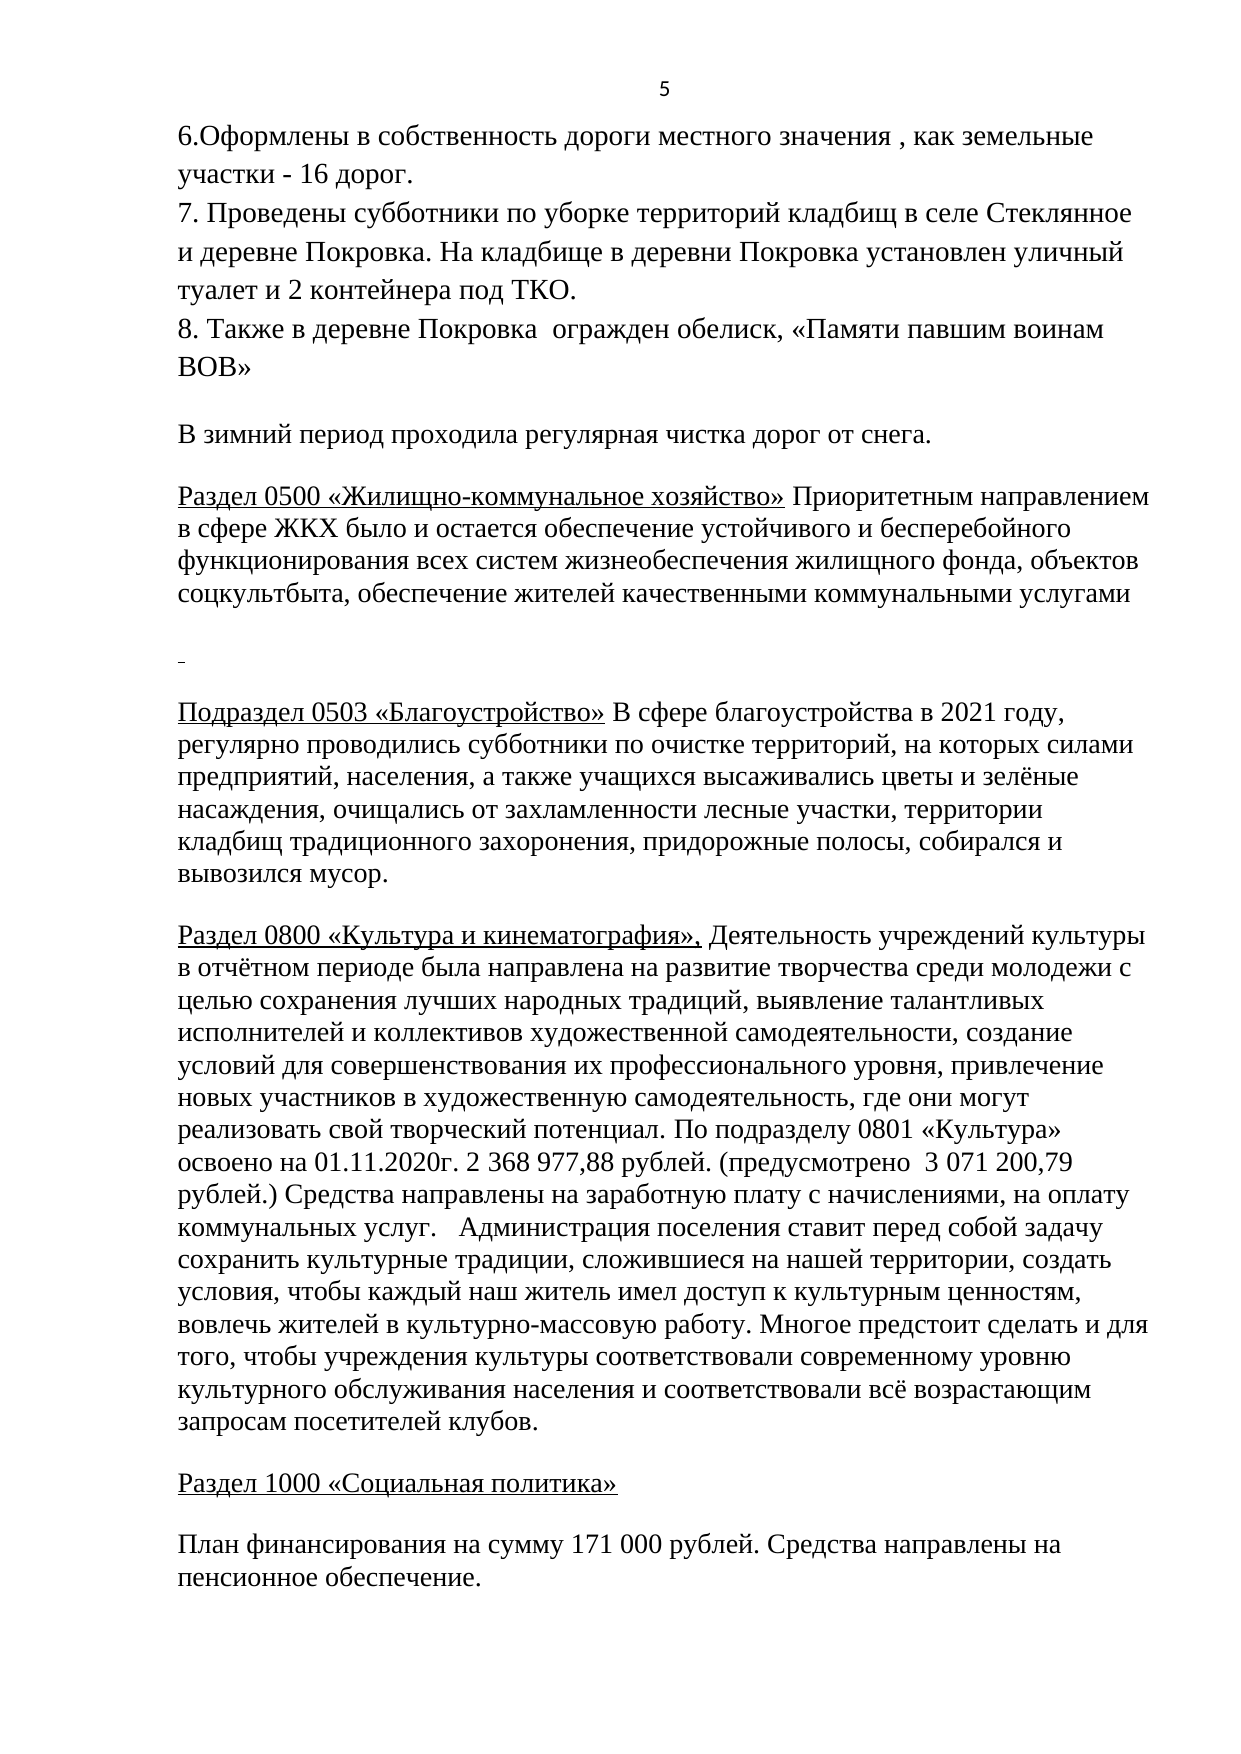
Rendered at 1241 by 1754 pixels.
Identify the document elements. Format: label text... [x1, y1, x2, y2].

text Раздел 0500 «Жилищно-коммунальное хозяйство» Приоритетным направлением в сфере ЖКХ было и остается обеспечение устойчивого и бесперебойного функционирования всех систем жизнеобеспечения жилищного фонда, объектов соцкультбыта, обеспечение жителей качественными коммунальными услугами [177, 479, 1152, 608]
text Раздел 0800 «Культура и кинематография», Деятельность учреждений культуры в отчётном периоде была направлена на развитие творчества среди молодежи с целью сохранения лучших народных традиций, выявление талантливых исполнителей и коллективов художественной самодеятельности, создание условий для совершенствования их профессионального уровня, привлечение новых участников в художественную самодеятельность, где они могут реализовать свой творческий потенциал. По подразделу 0801 «Культура» освоено на 01.11.2020г. 2 368 977,88 рублей. (предусмотрено 3 071 200,79 рублей.) Средства направлены на заработную плату с начислениями, на оплату коммунальных услуг. Администрация поселения ставит перед собой задачу сохранить культурные традиции, сложившиеся на нашей территории, создать условия, чтобы каждый наш житель имел доступ к культурным ценностям, вовлечь жителей в культурно-массовую работу. Многое предстоит сделать и для того, чтобы учреждения культуры соответствовали современному уровню культурного обслуживания населения и соответствовали всё возрастающим запросам посетителей клубов. [177, 918, 1152, 1436]
text Подраздел 0503 «Благоустройство» В сфере благоустройства в 2021 году, регулярно проводились субботники по очистке территорий, на которых силами предприятий, населения, а также учащихся высаживались цветы и зелёные насаждения, очищались от захламленности лесные участки, территории кладбищ традиционного захоронения, придорожные полосы, собирался и вывозился мусор. [177, 694, 1152, 889]
text 7. Проведены субботники по уборке территорий кладбищ в селе Стеклянное и деревне Покровка. На кладбище в деревни Покровка установлен уличный туалет и 2 контейнера под ТКО. [177, 195, 1152, 306]
text 6.Оформлены в собственность дороги местного значения , как земельные участки - 16 дорог. [177, 118, 1152, 190]
text 8. Также в деревне Покровка огражден обелиск, «Памяти павшим воинам ВОВ» [177, 311, 1152, 383]
text Раздел 1000 «Социальная политика» [177, 1466, 1152, 1498]
text В зимний период проходила регулярная чистка дорог от снега. [177, 417, 1152, 449]
text План финансирования на сумму 171 000 рублей. Средства направлены на пенсионное обеспечение. [177, 1527, 1152, 1592]
